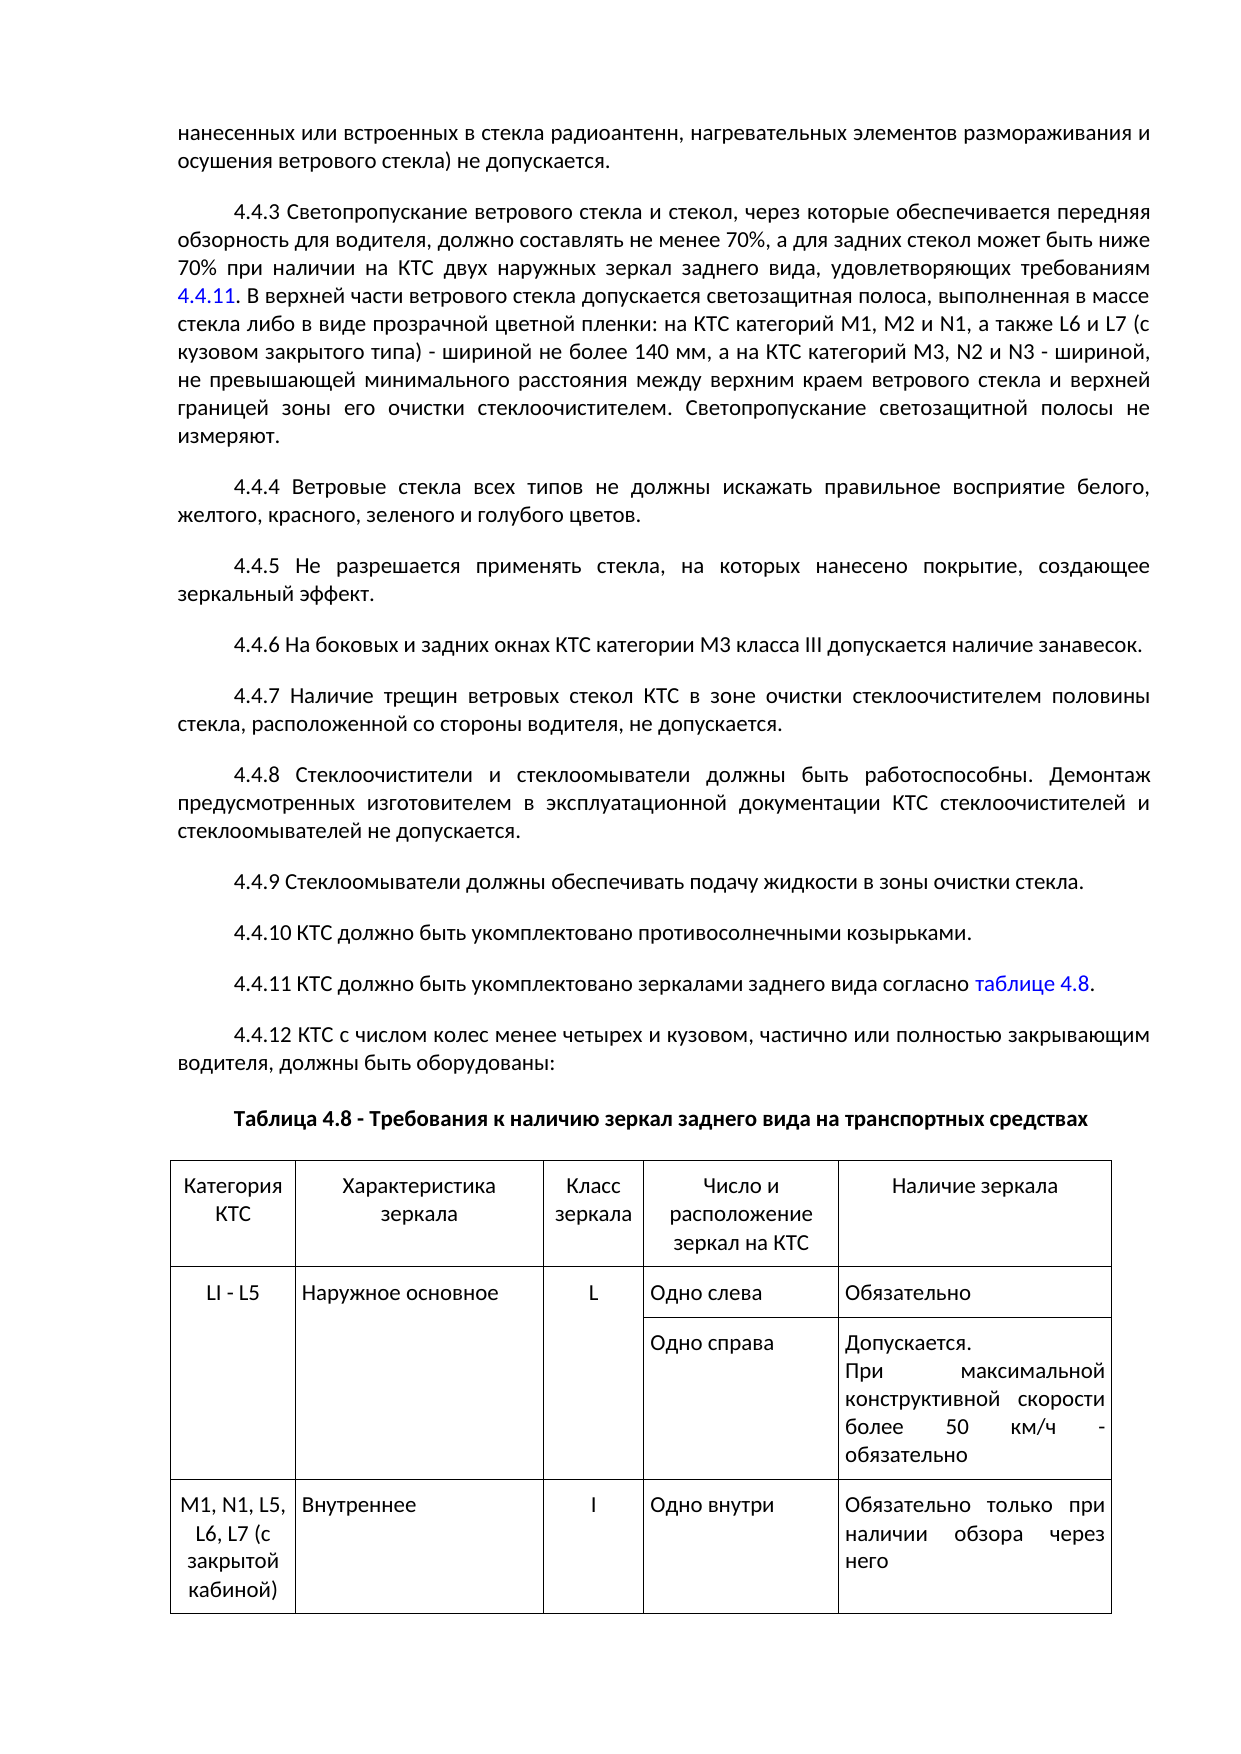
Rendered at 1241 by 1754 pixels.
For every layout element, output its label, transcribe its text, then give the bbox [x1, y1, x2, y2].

table_header Класс зеркала [544, 1161, 643, 1266]
text 4.4.9 Стеклоомыватели должны обеспечивать подачу жидкости в зоны очистки стекла. [177, 867, 1152, 895]
table_cell Обязательно только при наличии обзора через него [839, 1480, 1111, 1613]
table_header Число и расположение зеркал на КТС [644, 1161, 838, 1266]
table_cell Наружное основное [296, 1267, 543, 1479]
table_cell Одно справа [644, 1318, 838, 1479]
table_cell L [544, 1267, 643, 1479]
text 4.4.4 Ветровые стекла всех типов не должны искажать правильное восприятие белого, желтого, красного, зеленого и голубого цветов. [177, 472, 1152, 528]
table_cell M1, N1, L5, L6, L7 (с закрытой кабиной) [171, 1480, 295, 1613]
text 4.4.7 Наличие трещин ветровых стекол КТС в зоне очистки стеклоочистителем половины стекла, расположенной со стороны водителя, не допускается. [177, 681, 1152, 737]
table_header Характеристика зеркала [296, 1161, 543, 1266]
text 4.4.6 На боковых и задних окнах КТС категории M3 класса III допускается наличие занавесок. [177, 630, 1152, 658]
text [177, 118, 1152, 174]
title Таблица 4.8 - Требования к наличию зеркал заднего вида на транспортных средствах [177, 1104, 1152, 1132]
text 4.4.11 КТС должно быть укомплектовано зеркалами заднего вида согласно таблице 4.8. [177, 969, 1152, 997]
table_cell Допускается. При максимальной конструктивной скорости более 50 км/ч - обязательно [839, 1318, 1111, 1479]
table_header Категория КТС [171, 1161, 295, 1266]
table_cell Одно слева [644, 1267, 838, 1317]
text 4.4.3 Светопропускание ветрового стекла и стекол, через которые обеспечивается передняя обзорность для водителя, должно составлять не менее 70%, а для задних стекол может быть ниже 70% при наличии на КТС двух наружных зеркал заднего вида, удовлетворяющих требованиям 4.4.11. В верхней части ветрового стекла допускается светозащитная полоса, выполненная в массе стекла либо в виде прозрачной цветной пленки: на КТС категорий M1, M2 и N1, а также L6 и L7 (с кузовом закрытого типа) - шириной не более 140 мм, а на КТС категорий M3, N2 и N3 - шириной, не превышающей минимального расстояния между верхним краем ветрового стекла и верхней границей зоны его очистки стеклоочистителем. Светопропускание светозащитной полосы не измеряют. [177, 197, 1152, 449]
table_cell LI - L5 [171, 1267, 295, 1479]
table_cell Внутреннее [296, 1480, 543, 1613]
table_cell Одно внутри [644, 1480, 838, 1613]
text 4.4.10 КТС должно быть укомплектовано противосолнечными козырьками. [177, 918, 1152, 946]
table_cell I [544, 1480, 643, 1613]
table_header Наличие зеркала [839, 1161, 1111, 1266]
table_cell Обязательно [839, 1267, 1111, 1317]
text 4.4.8 Стеклоочистители и стеклоомыватели должны быть работоспособны. Демонтаж предусмотренных изготовителем в эксплуатационной документации КТС стеклоочистителей и стеклоомывателей не допускается. [177, 760, 1152, 844]
text 4.4.5 Не разрешается применять стекла, на которых нанесено покрытие, создающее зеркальный эффект. [177, 551, 1152, 607]
text 4.4.12 КТС с числом колес менее четырех и кузовом, частично или полностью закрывающим водителя, должны быть оборудованы: [177, 1020, 1152, 1076]
